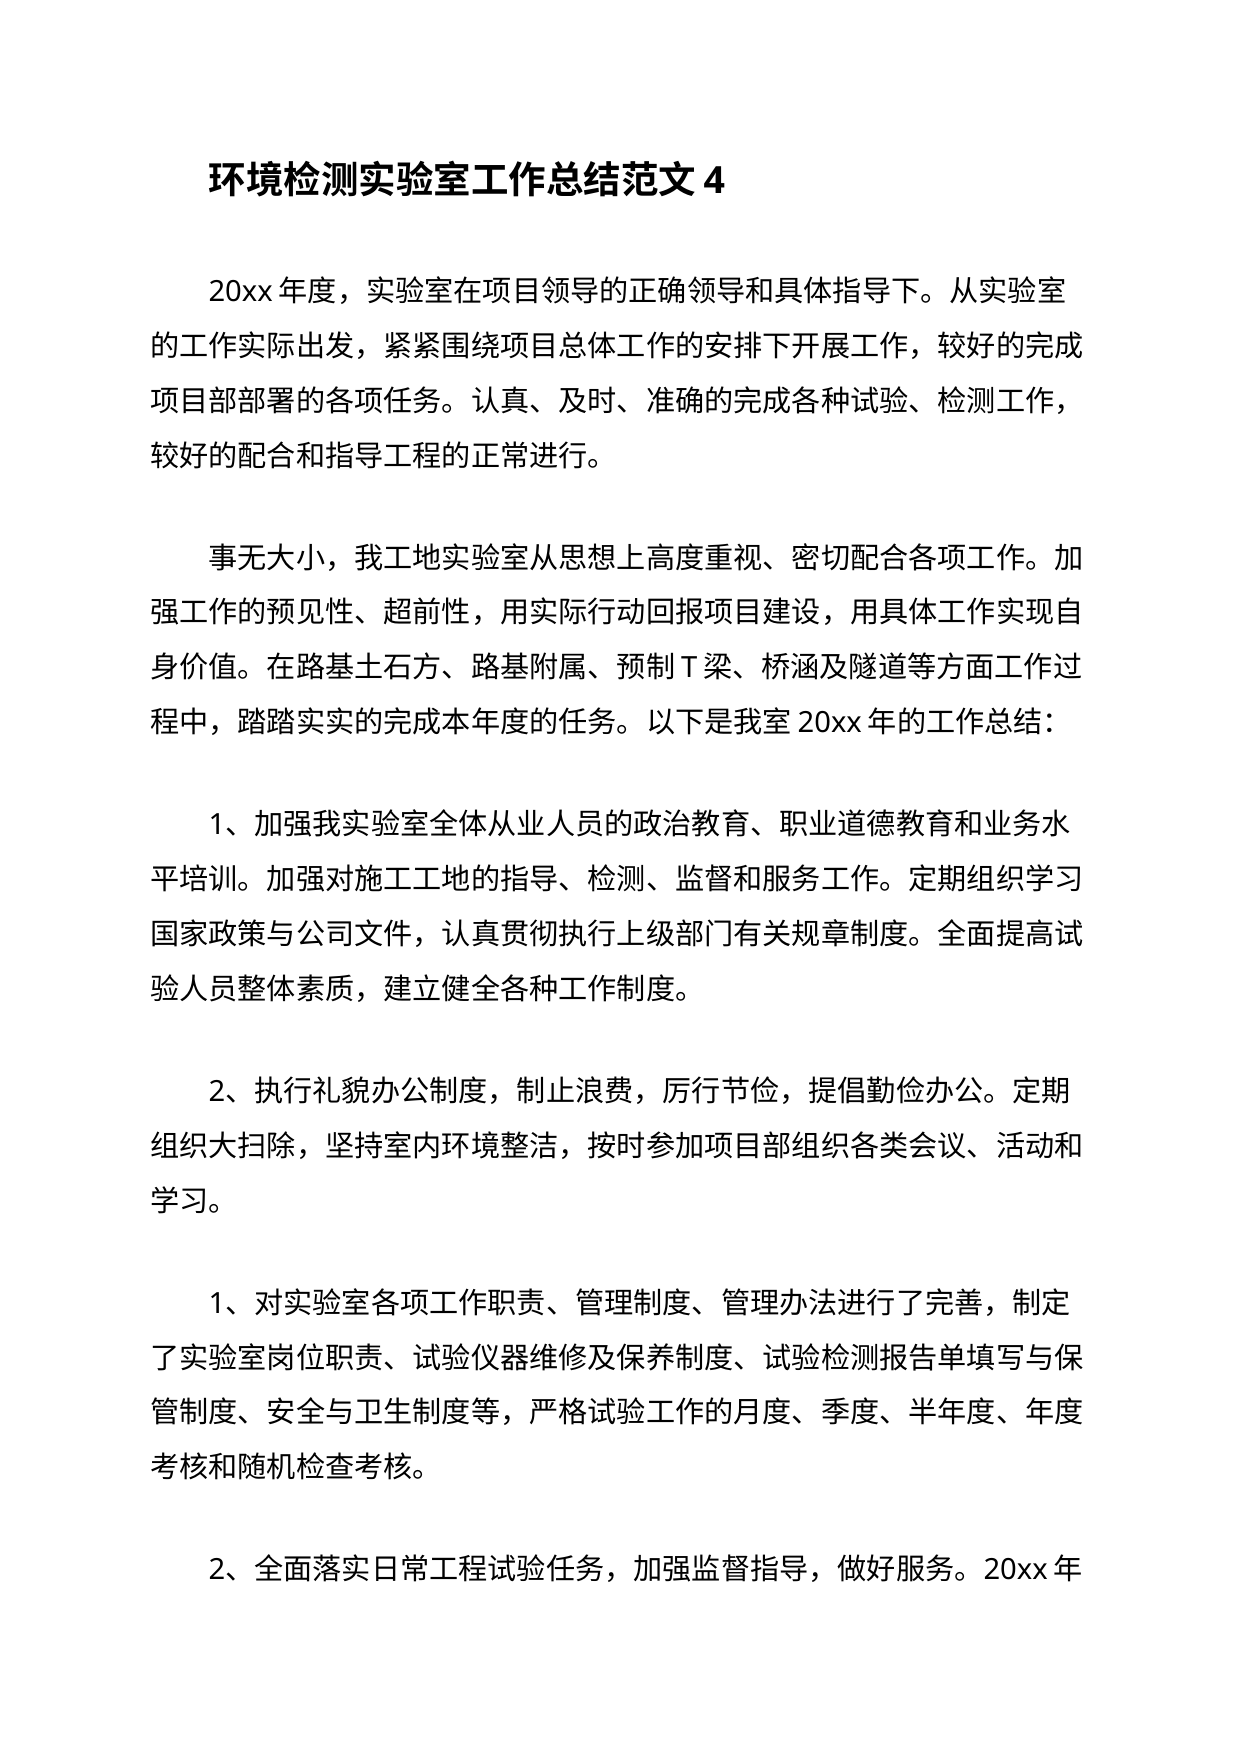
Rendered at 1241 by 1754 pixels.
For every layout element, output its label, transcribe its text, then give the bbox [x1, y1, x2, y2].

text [150, 1546, 1090, 1588]
text 20xx年度，实验室在项目领导的正确领导和具体指导下。从实验室的工作实际出发，紧紧围绕项目总体工作的安排下开展工作，较好的完成项目部部署的各项任务。认真、及时、准确的完成各种试验、检测工作，较好的配合和指导工程的正常进行。 [150, 268, 1090, 475]
text 2、执行礼貌办公制度，制止浪费，厉行节俭，提倡勤俭办公。定期组织大扫除，坚持室内环境整洁，按时参加项目部组织各类会议、活动和学习。 [150, 1067, 1090, 1220]
text 事无大小，我工地实验室从思想上高度重视、密切配合各项工作。加强工作的预见性、超前性，用实际行动回报项目建设，用具体工作实现自身价值。在路基土石方、路基附属、预制T梁、桥涵及隧道等方面工作过程中，踏踏实实的完成本年度的任务。以下是我室20xx年的工作总结： [150, 534, 1090, 741]
text 环境检测实验室工作总结范文4 [150, 150, 1090, 204]
text 1、对实验室各项工作职责、管理制度、管理办法进行了完善，制定了实验室岗位职责、试验仪器维修及保养制度、试验检测报告单填写与保管制度、安全与卫生制度等，严格试验工作的月度、季度、半年度、年度考核和随机检查考核。 [150, 1279, 1090, 1486]
text 1、加强我实验室全体从业人员的政治教育、职业道德教育和业务水平培训。加强对施工工地的指导、检测、监督和服务工作。定期组织学习国家政策与公司文件，认真贯彻执行上级部门有关规章制度。全面提高试验人员整体素质，建立健全各种工作制度。 [150, 801, 1090, 1008]
